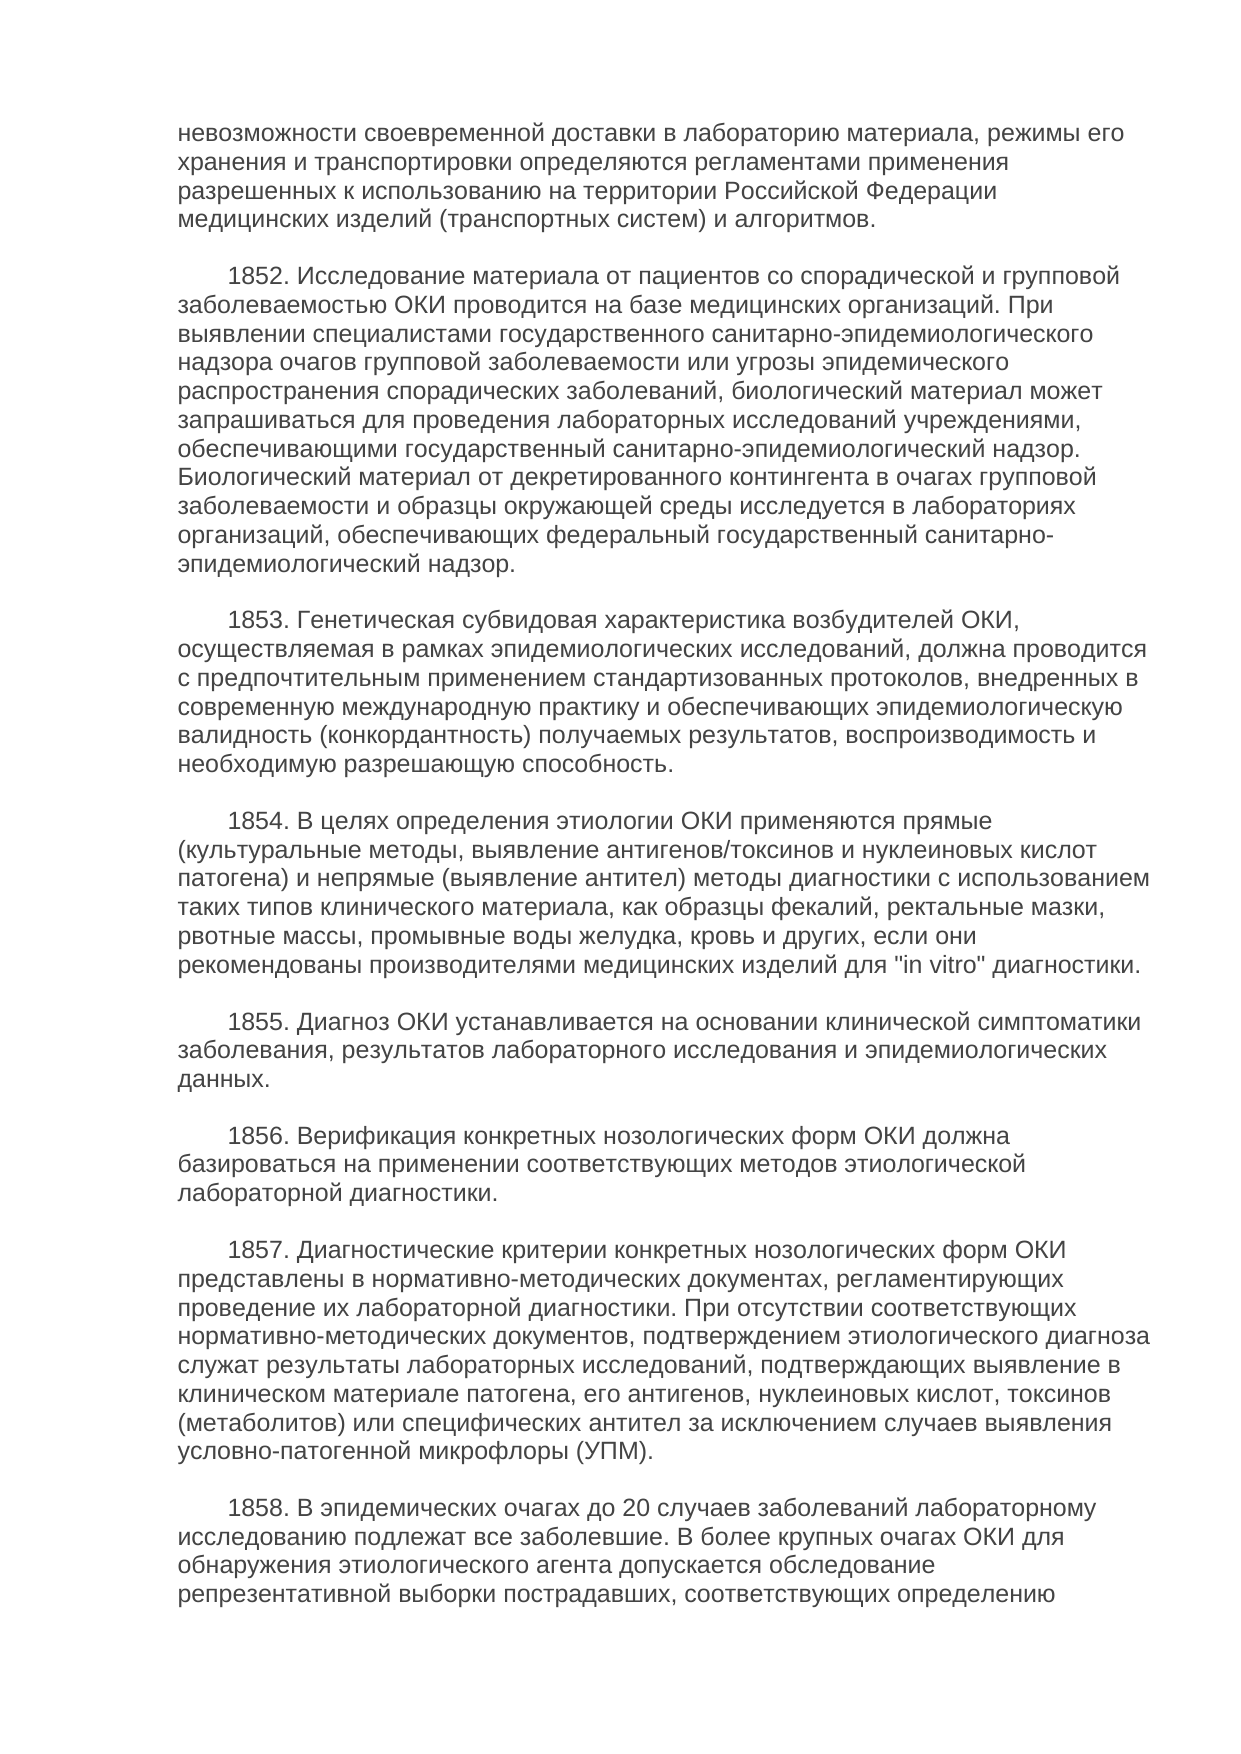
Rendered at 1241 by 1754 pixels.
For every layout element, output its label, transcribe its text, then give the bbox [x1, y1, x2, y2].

text 1855. Диагноз ОКИ устанавливается на основании клинической симптоматики заболевания, результатов лабораторного исследования и эпидемиологических данных. [177, 1006, 1152, 1121]
text 1857. Диагностические критерии конкретных нозологических форм ОКИ представлены в нормативно-методических документах, регламентирующих проведение их лабораторной диагностики. При отсутствии соответствующих нормативно-методических документов, подтверждением этиологического диагноза служат результаты лабораторных исследований, подтверждающих выявление в клиническом материале патогена, его антигенов, нуклеиновых кислот, токсинов (метаболитов) или специфических антител за исключением случаев выявления условно-патогенной микрофлоры (УПМ). [177, 1235, 1152, 1493]
text 1852. Исследование материала от пациентов со спорадической и групповой заболеваемостью ОКИ проводится на базе медицинских организаций. При выявлении специалистами государственного санитарно-эпидемиологического надзора очагов групповой заболеваемости или угрозы эпидемического распространения спорадических заболеваний, биологический материал может запрашиваться для проведения лабораторных исследований учреждениями, обеспечивающими государственный санитарно-эпидемиологический надзор. Биологический материал от декретированного контингента в очагах групповой заболеваемости и образцы окружающей среды исследуется в лабораториях организаций, обеспечивающих федеральный государственный санитарно-эпидемиологический надзор. [177, 261, 1152, 605]
text 1856. Верификация конкретных нозологических форм ОКИ должна базироваться на применении соответствующих методов этиологической лабораторной диагностики. [177, 1121, 1152, 1235]
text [177, 1493, 1152, 1608]
text 1853. Генетическая субвидовая характеристика возбудителей ОКИ, осуществляемая в рамках эпидемиологических исследований, должна проводится с предпочтительным применением стандартизованных протоколов, внедренных в современную международную практику и обеспечивающих эпидемиологическую валидность (конкордантность) получаемых результатов, воспроизводимость и необходимую разрешающую способность. [177, 605, 1152, 806]
text 1854. В целях определения этиологии ОКИ применяются прямые (культуральные методы, выявление антигенов/токсинов и нуклеиновых кислот патогена) и непрямые (выявление антител) методы диагностики с использованием таких типов клинического материала, как образцы фекалий, ректальные мазки, рвотные массы, промывные воды желудка, кровь и других, если они рекомендованы производителями медицинских изделий для "in vitro" диагностики. [177, 806, 1152, 1006]
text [177, 118, 1152, 261]
